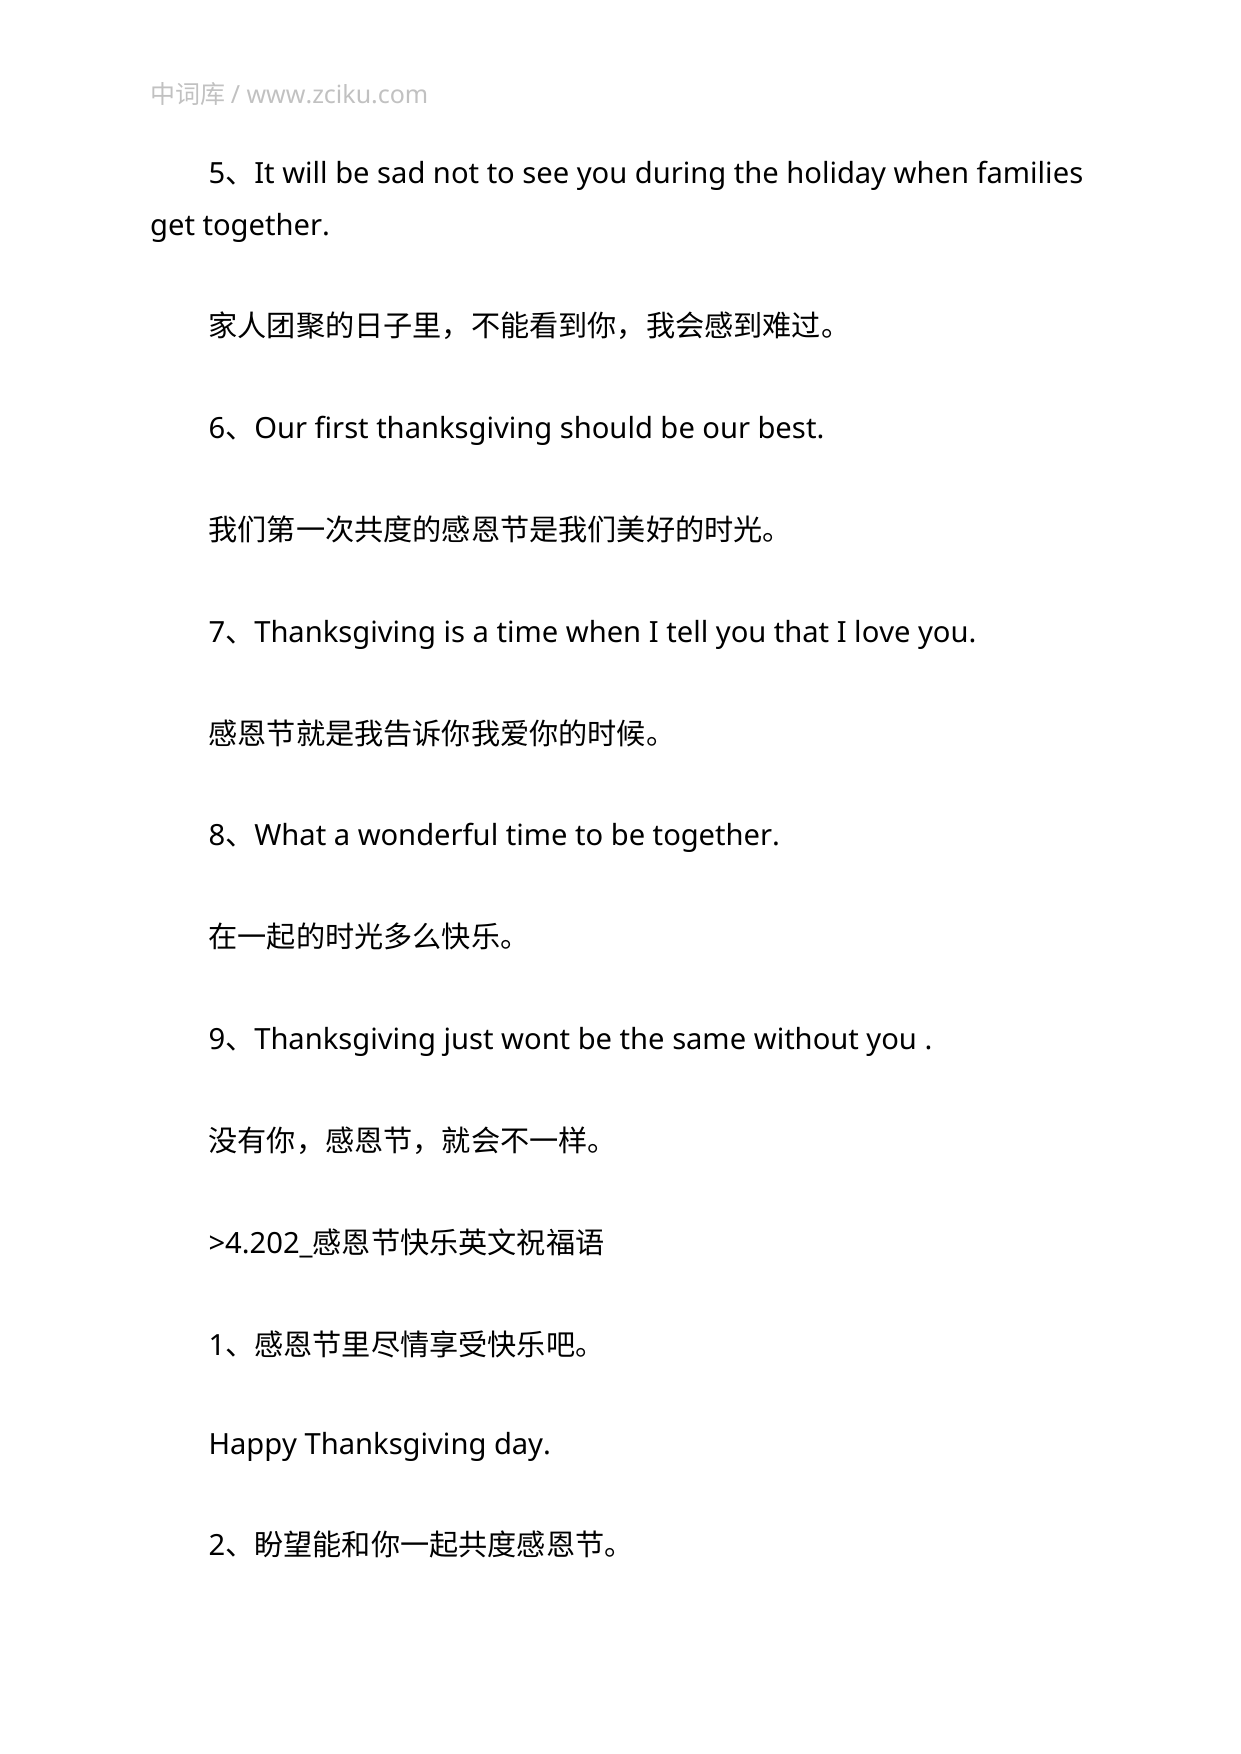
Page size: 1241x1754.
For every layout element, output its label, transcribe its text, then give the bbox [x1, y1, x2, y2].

text 9、Thanksgiving just wont be the same without you . [150, 1016, 1090, 1058]
text 我们第一次共度的感恩节是我们美好的时光。 [150, 506, 1090, 549]
text Happy Thanksgiving day. [150, 1423, 1090, 1463]
text 2、盼望能和你一起共度感恩节。 [150, 1522, 1090, 1564]
text 5、It will be sad not to see you during the holiday when families get together. [150, 150, 1090, 244]
text >4.202_感恩节快乐英文祝福语 [150, 1219, 1090, 1262]
text 6、Our first thanksgiving should be our best. [150, 404, 1090, 447]
text 7、Thanksgiving is a time when I tell you that I love you. [150, 608, 1090, 651]
text 没有你，感恩节，就会不一样。 [150, 1118, 1090, 1160]
text 1、感恩节里尽情享受快乐吧。 [150, 1321, 1090, 1364]
text 感恩节就是我告诉你我爱你的时候。 [150, 710, 1090, 752]
text 在一起的时光多么快乐。 [150, 914, 1090, 956]
text 家人团聚的日子里，不能看到你，我会感到难过。 [150, 303, 1090, 345]
text 8、What a wonderful time to be together. [150, 812, 1090, 854]
